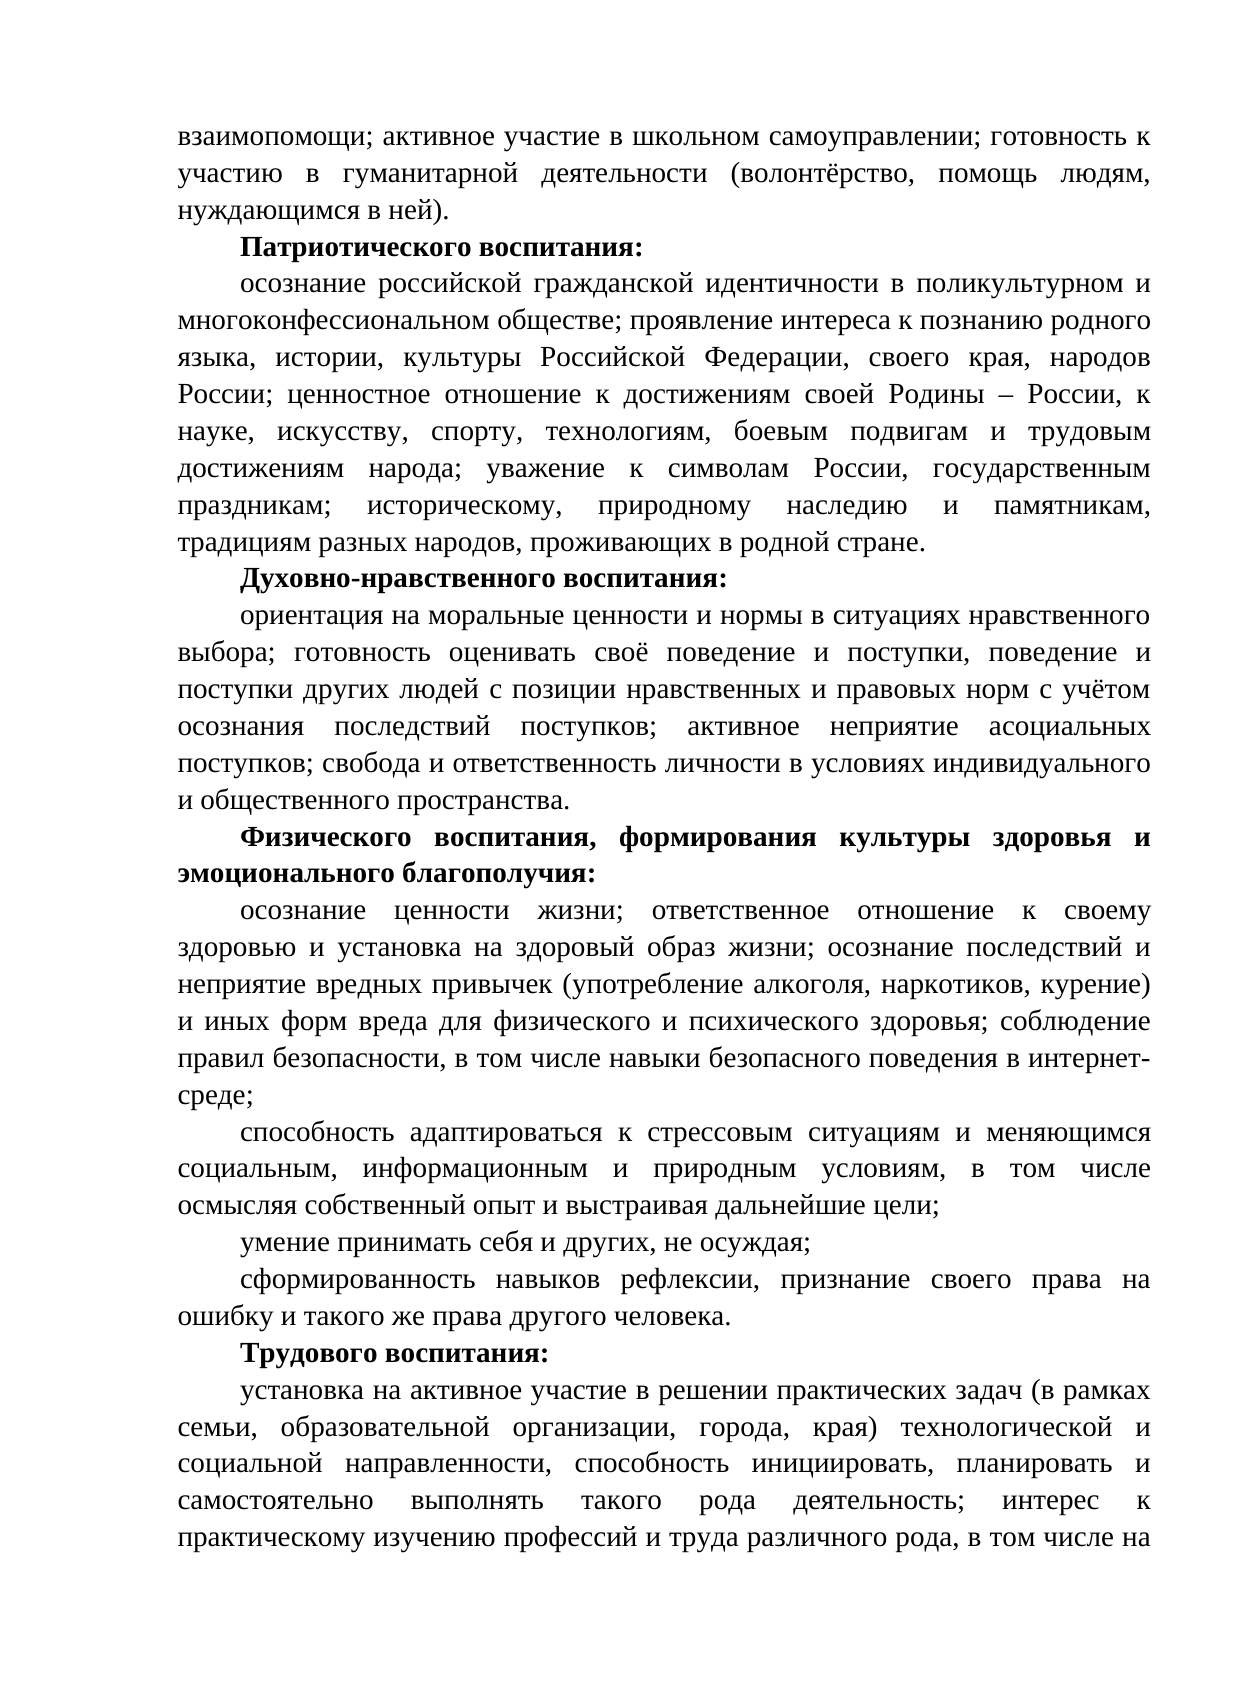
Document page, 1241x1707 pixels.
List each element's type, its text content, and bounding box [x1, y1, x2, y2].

text Духовно-нравственного воспитания: [177, 561, 1152, 594]
text осознание российской гражданской идентичности в поликультурном и многоконфессиональном обществе; проявление интереса к познанию родного языка, истории, культуры Российской Федерации, своего края, народов России; ценностное отношение к достижениям своей Родины – России, к науке, искусству, спорту, технологиям, боевым подвигам и трудовым достижениям народа; уважение к символам России, государственным праздникам; историческому, природному наследию и памятникам, традициям разных народов, проживающих в родной стране. [177, 266, 1152, 557]
text сформированность навыков рефлексии, признание своего права на ошибку и такого же права другого человека. [177, 1261, 1152, 1332]
text способность адаптироваться к стрессовым ситуациям и меняющимся социальным, информационным и природным условиям, в том числе осмысляя собственный опыт и выстраивая дальнейшие цели; [177, 1114, 1152, 1221]
text Патриотического воспитания: [177, 229, 1152, 262]
text ориентация на моральные ценности и нормы в ситуациях нравственного выбора; готовность оценивать своё поведение и поступки, поведение и поступки других людей с позиции нравственных и правовых норм с учётом осознания последствий поступков; активное неприятие асоциальных поступков; свобода и ответственность личности в условиях индивидуального и общественного пространства. [177, 597, 1152, 815]
text Трудового воспитания: [177, 1335, 1152, 1368]
text Физического воспитания, формирования культуры здоровья и эмоционального благополучия: [177, 819, 1152, 889]
text умение принимать себя и других, не осуждая; [177, 1224, 1152, 1258]
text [177, 1372, 1152, 1553]
text осознание ценности жизни; ответственное отношение к своему здоровью и установка на здоровый образ жизни; осознание последствий и неприятие вредных привычек (употребление алкоголя, наркотиков, курение) и иных форм вреда для физического и психического здоровья; соблюдение правил безопасности, в том числе навыки безопасного поведения в интернет-среде; [177, 892, 1152, 1110]
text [177, 118, 1152, 225]
